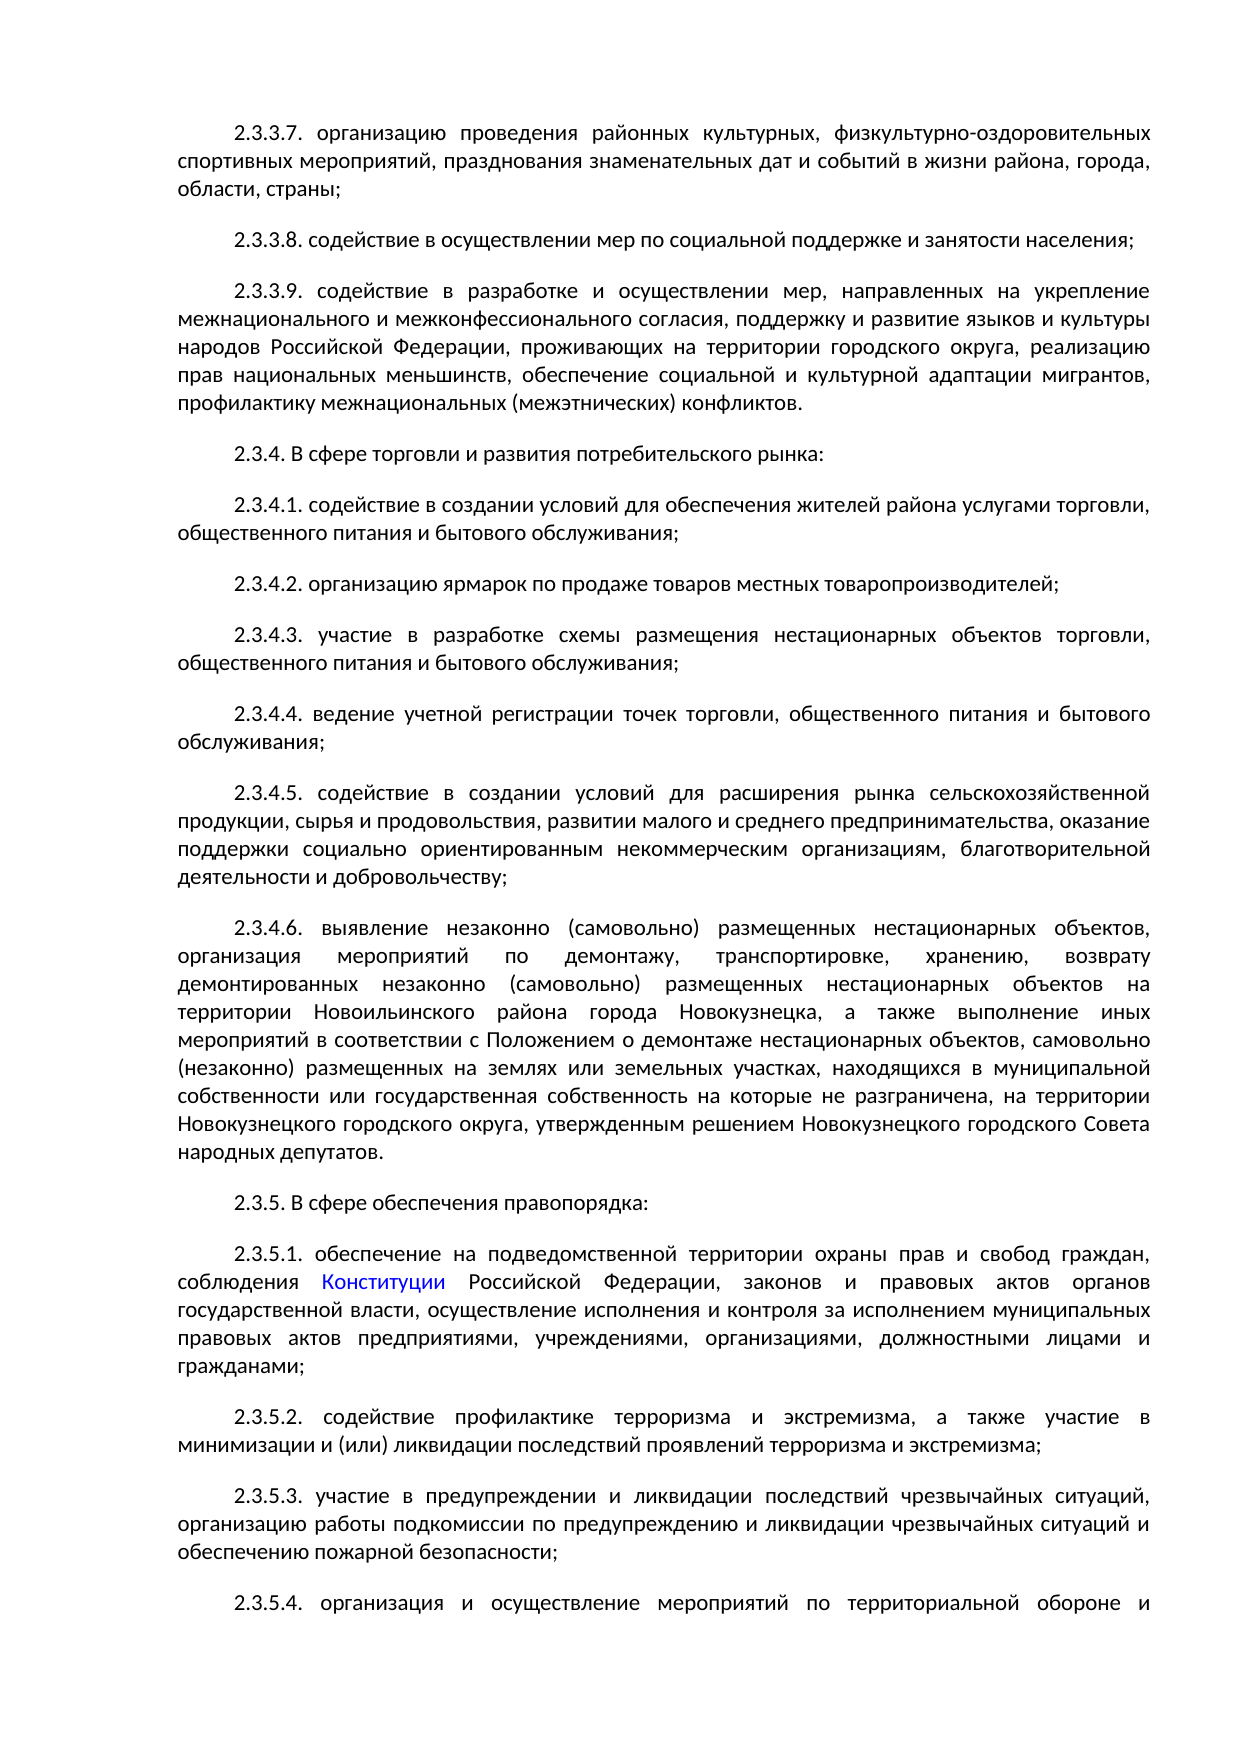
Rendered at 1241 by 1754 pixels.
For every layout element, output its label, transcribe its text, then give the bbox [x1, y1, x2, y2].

text 2.3.4.1. содействие в создании условий для обеспечения жителей района услугами торговли, общественного питания и бытового обслуживания; [177, 490, 1152, 546]
text 2.3.3.9. содействие в разработке и осуществлении мер, направленных на укрепление межнационального и межконфессионального согласия, поддержку и развитие языков и культуры народов Российской Федерации, проживающих на территории городского округа, реализацию прав национальных меньшинств, обеспечение социальной и культурной адаптации мигрантов, профилактику межнациональных (межэтнических) конфликтов. [177, 276, 1152, 416]
text 2.3.4.5. содействие в создании условий для расширения рынка сельскохозяйственной продукции, сырья и продовольствия, развитии малого и среднего предпринимательства, оказание поддержки социально ориентированным некоммерческим организациям, благотворительной деятельности и добровольчеству; [177, 778, 1152, 890]
text 2.3.4.6. выявление незаконно (самовольно) размещенных нестационарных объектов, организация мероприятий по демонтажу, транспортировке, хранению, возврату демонтированных незаконно (самовольно) размещенных нестационарных объектов на территории Новоильинского района города Новокузнецка, а также выполнение иных мероприятий в соответствии с Положением о демонтаже нестационарных объектов, самовольно (незаконно) размещенных на землях или земельных участках, находящихся в муниципальной собственности или государственная собственность на которые не разграничена, на территории Новокузнецкого городского округа, утвержденным решением Новокузнецкого городского Совета народных депутатов. [177, 913, 1152, 1165]
text 2.3.4.3. участие в разработке схемы размещения нестационарных объектов торговли, общественного питания и бытового обслуживания; [177, 620, 1152, 676]
text 2.3.5. В сфере обеспечения правопорядка: [177, 1188, 1152, 1216]
text 2.3.5.1. обеспечение на подведомственной территории охраны прав и свобод граждан, соблюдения Конституции Российской Федерации, законов и правовых актов органов государственной власти, осуществление исполнения и контроля за исполнением муниципальных правовых актов предприятиями, учреждениями, организациями, должностными лицами и гражданами; [177, 1239, 1152, 1379]
text 2.3.5.3. участие в предупреждении и ликвидации последствий чрезвычайных ситуаций, организацию работы подкомиссии по предупреждению и ликвидации чрезвычайных ситуаций и обеспечению пожарной безопасности; [177, 1481, 1152, 1565]
text 2.3.5.2. содействие профилактике терроризма и экстремизма, а также участие в минимизации и (или) ликвидации последствий проявлений терроризма и экстремизма; [177, 1402, 1152, 1458]
text 2.3.3.8. содействие в осуществлении мер по социальной поддержке и занятости населения; [177, 225, 1152, 253]
text 2.3.4.4. ведение учетной регистрации точек торговли, общественного питания и бытового обслуживания; [177, 699, 1152, 755]
text 2.3.4.2. организацию ярмарок по продаже товаров местных товаропроизводителей; [177, 569, 1152, 597]
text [177, 1588, 1152, 1616]
text 2.3.3.7. организацию проведения районных культурных, физкультурно-оздоровительных спортивных мероприятий, празднования знаменательных дат и событий в жизни района, города, области, страны; [177, 118, 1152, 202]
text 2.3.4. В сфере торговли и развития потребительского рынка: [177, 439, 1152, 467]
